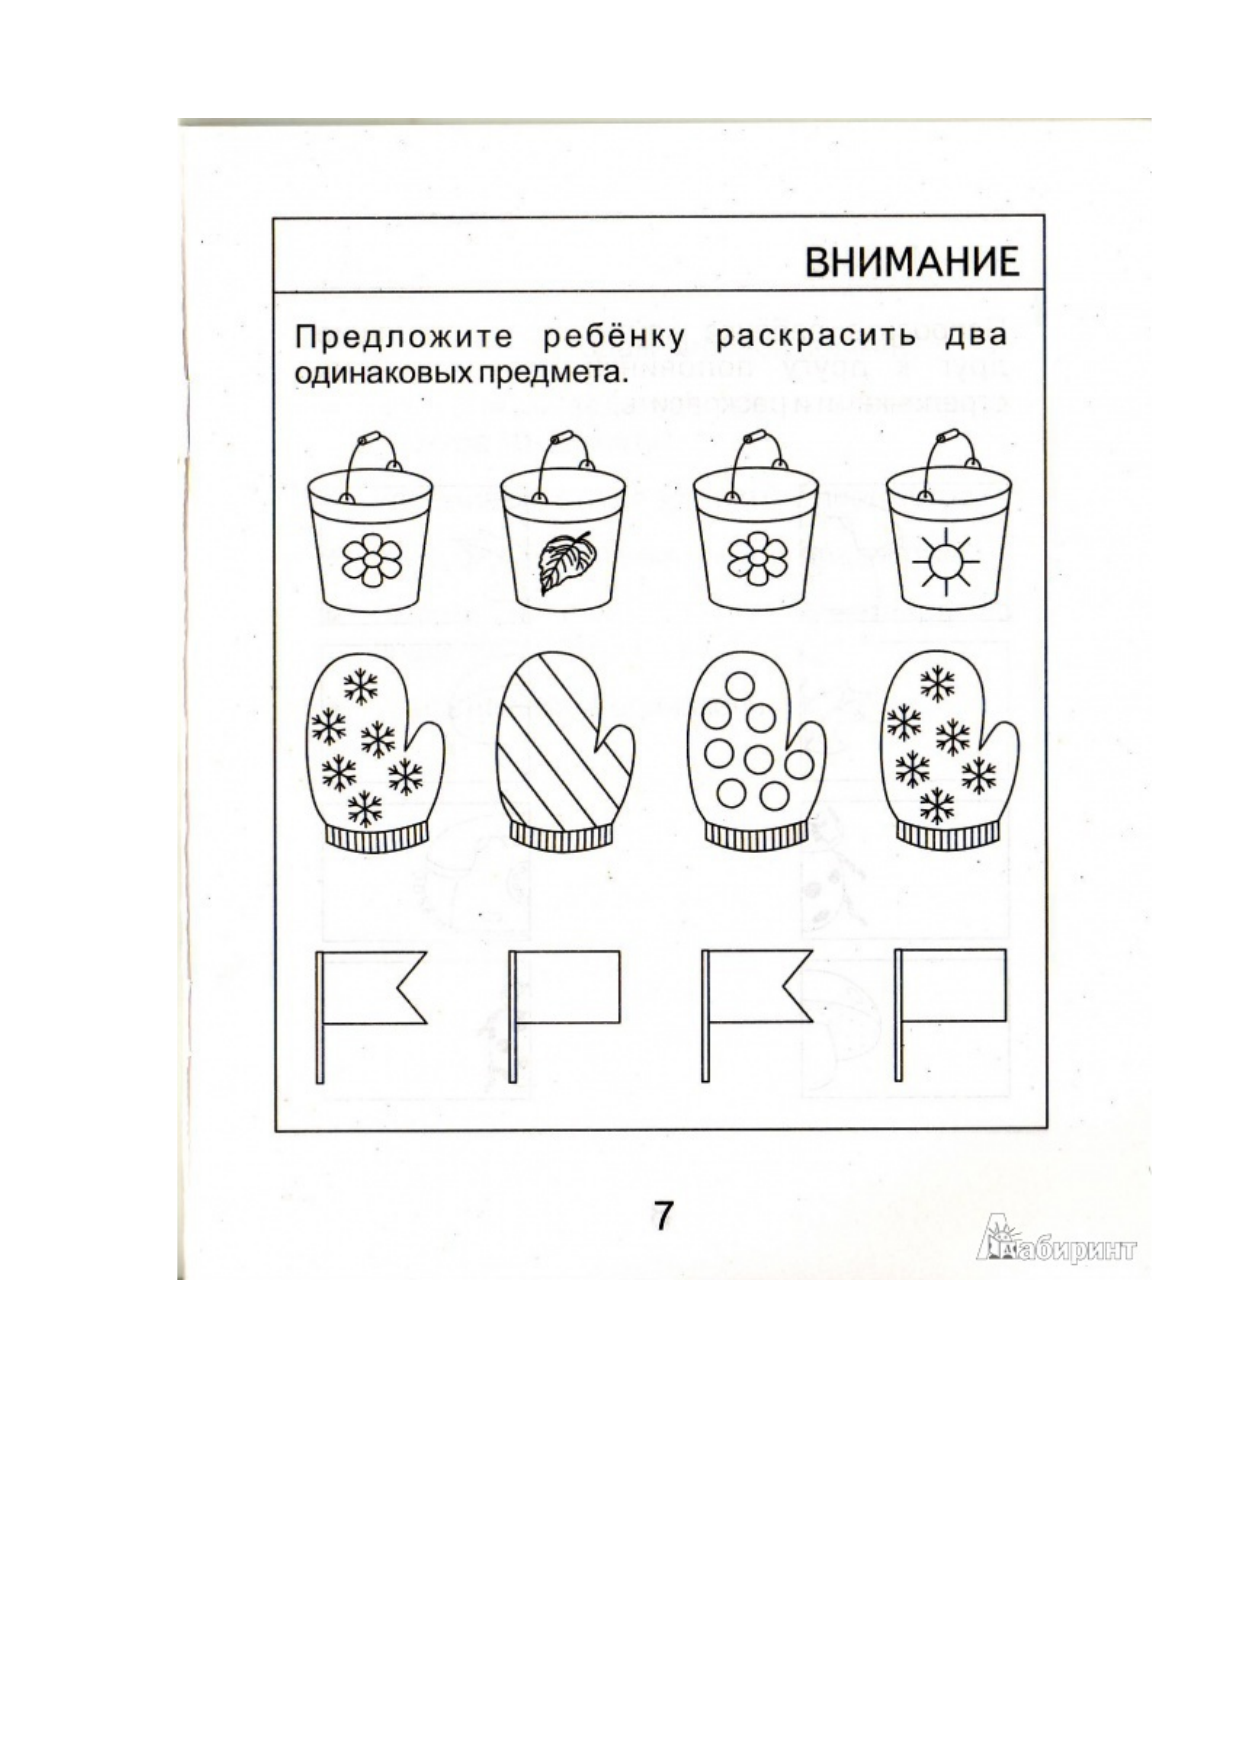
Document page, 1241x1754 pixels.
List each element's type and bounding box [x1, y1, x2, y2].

picture [177, 118, 1152, 1280]
